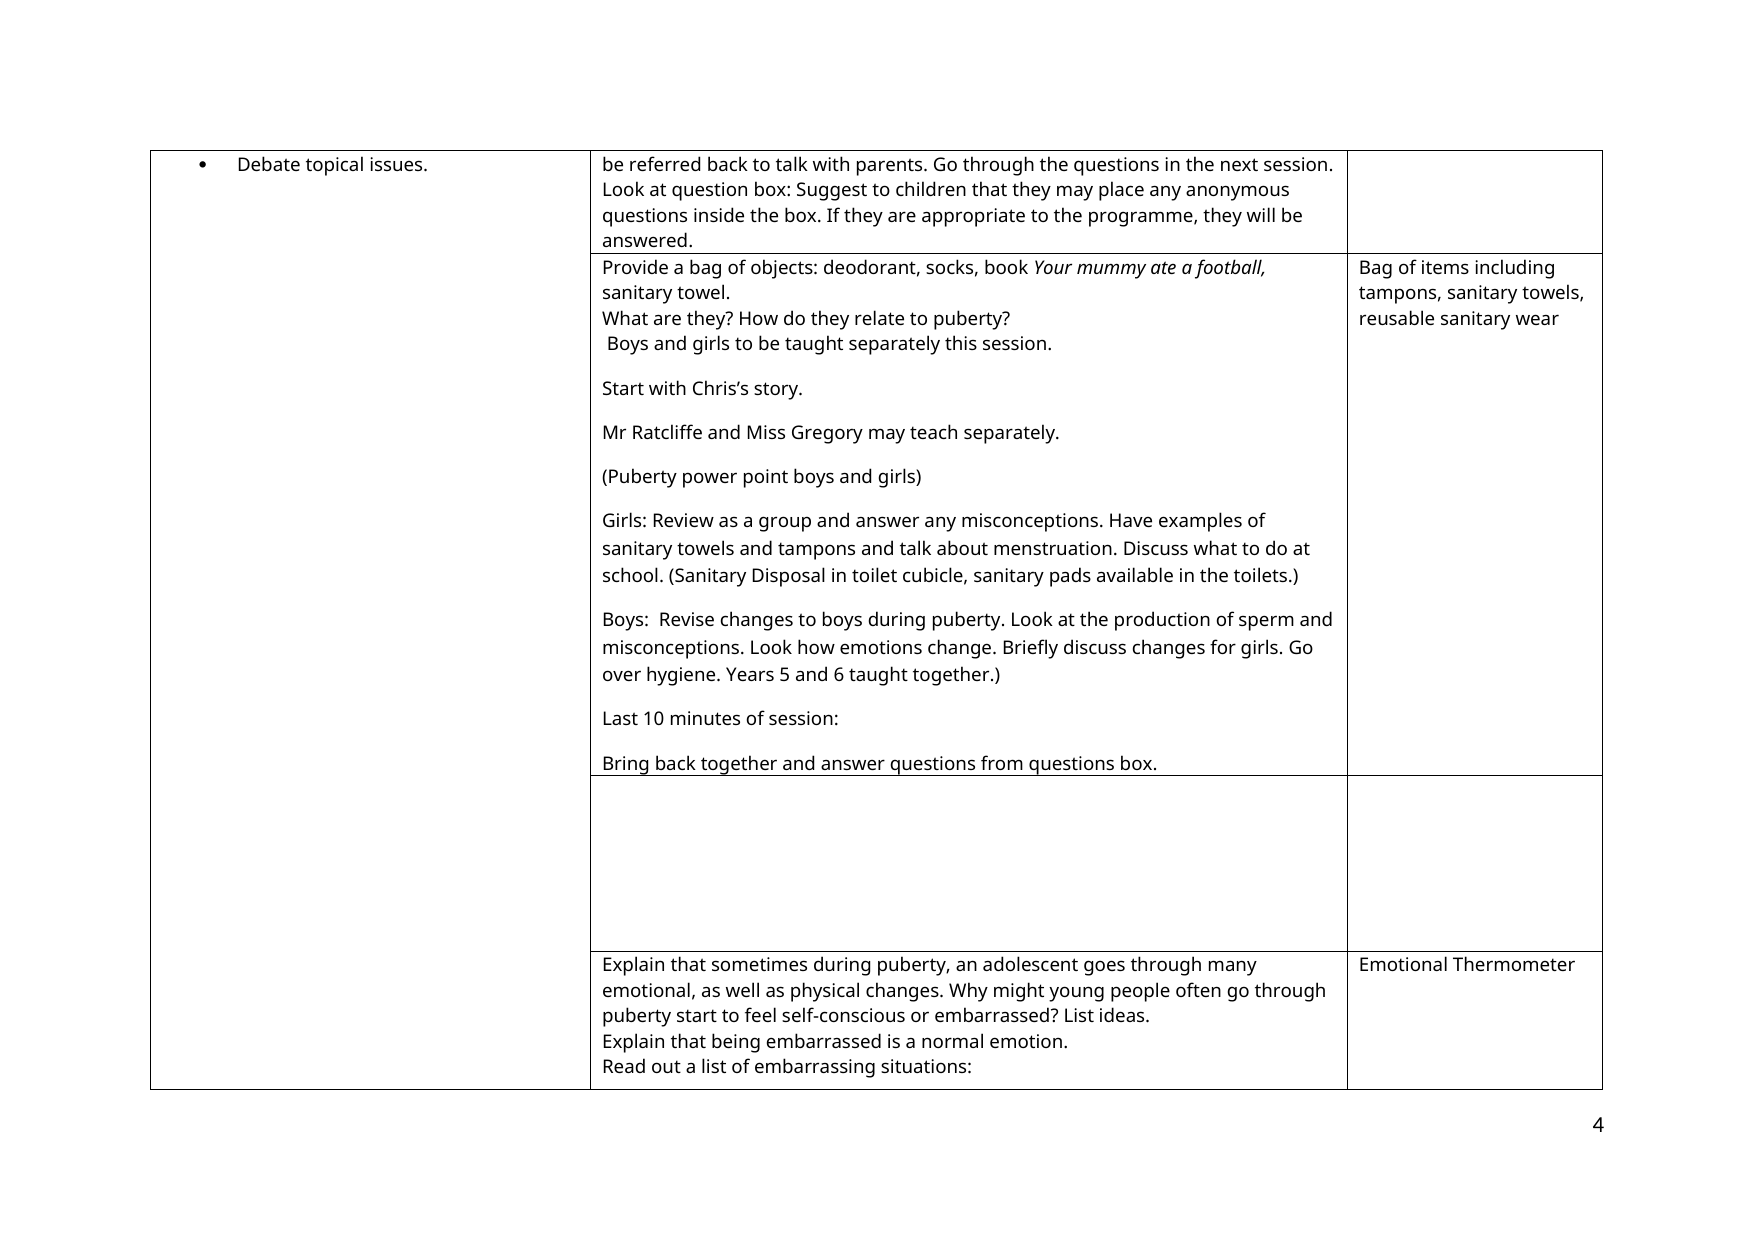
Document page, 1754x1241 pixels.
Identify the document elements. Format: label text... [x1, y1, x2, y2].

table_cell Bag of items including tampons, sanitary towels, reusable sanitary wear [1348, 254, 1602, 775]
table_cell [151, 151, 590, 1089]
table_cell [1348, 151, 1602, 253]
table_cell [591, 151, 1347, 253]
table_cell [1348, 776, 1602, 951]
table_cell Provide a bag of objects: deodorant, socks, book Your mummy ate a football, sanitary towel. What are they? How do they relate to puberty? Boys and girls to be taught separately this session. Start with Chris’s story. Mr Ratcliffe and Miss Gregory may teach separately. (Puberty power point boys and girls) Girls: Review as a group and answer any misconceptions. Have examples of sanitary towels and tampons and talk about menstruation. Discuss what to do at school. (Sanitary Disposal in toilet cubicle, sanitary pads available in the toilets.) Boys: Revise changes to boys during puberty. Look at the production of sperm and misconceptions. Look how emotions change. Briefly discuss changes for girls. Go over hygiene. Years 5 and 6 taught together.) Last 10 minutes of session: Bring back together and answer questions from questions box. [591, 254, 1347, 775]
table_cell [591, 952, 1347, 1089]
table_cell [591, 776, 1347, 951]
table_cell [1348, 952, 1602, 1089]
